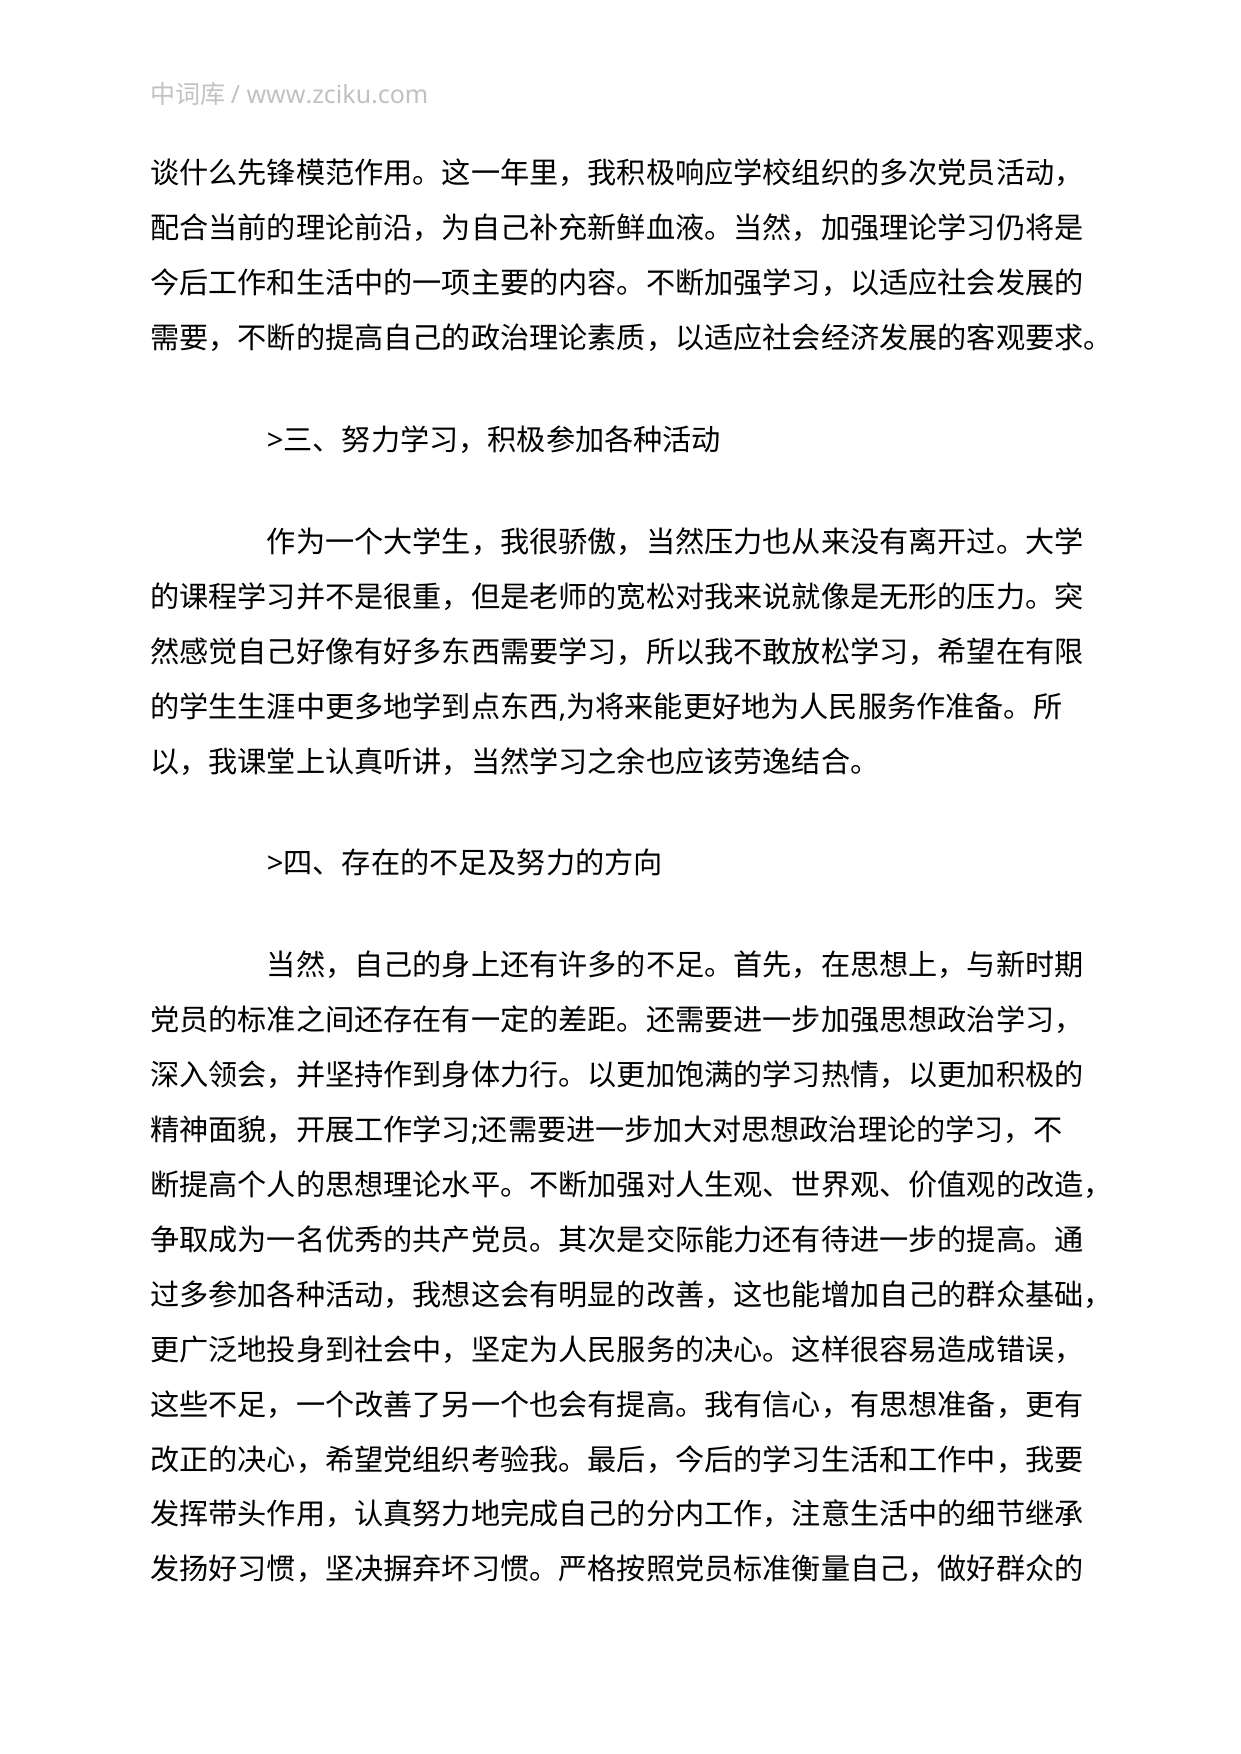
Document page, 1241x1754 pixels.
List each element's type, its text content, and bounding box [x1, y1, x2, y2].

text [150, 942, 1090, 1588]
text >三、努力学习，积极参加各种活动 [150, 416, 1090, 459]
text >四、存在的不足及努力的方向 [150, 840, 1090, 882]
text 作为一个大学生，我很骄傲，当然压力也从来没有离开过。大学的课程学习并不是很重，但是老师的宽松对我来说就像是无形的压力。突然感觉自己好像有好多东西需要学习，所以我不敢放松学习，希望在有限的学生生涯中更多地学到点东西,为将来能更好地为人民服务作准备。所以，我课堂上认真听讲，当然学习之余也应该劳逸结合。 [150, 518, 1090, 780]
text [150, 150, 1090, 357]
